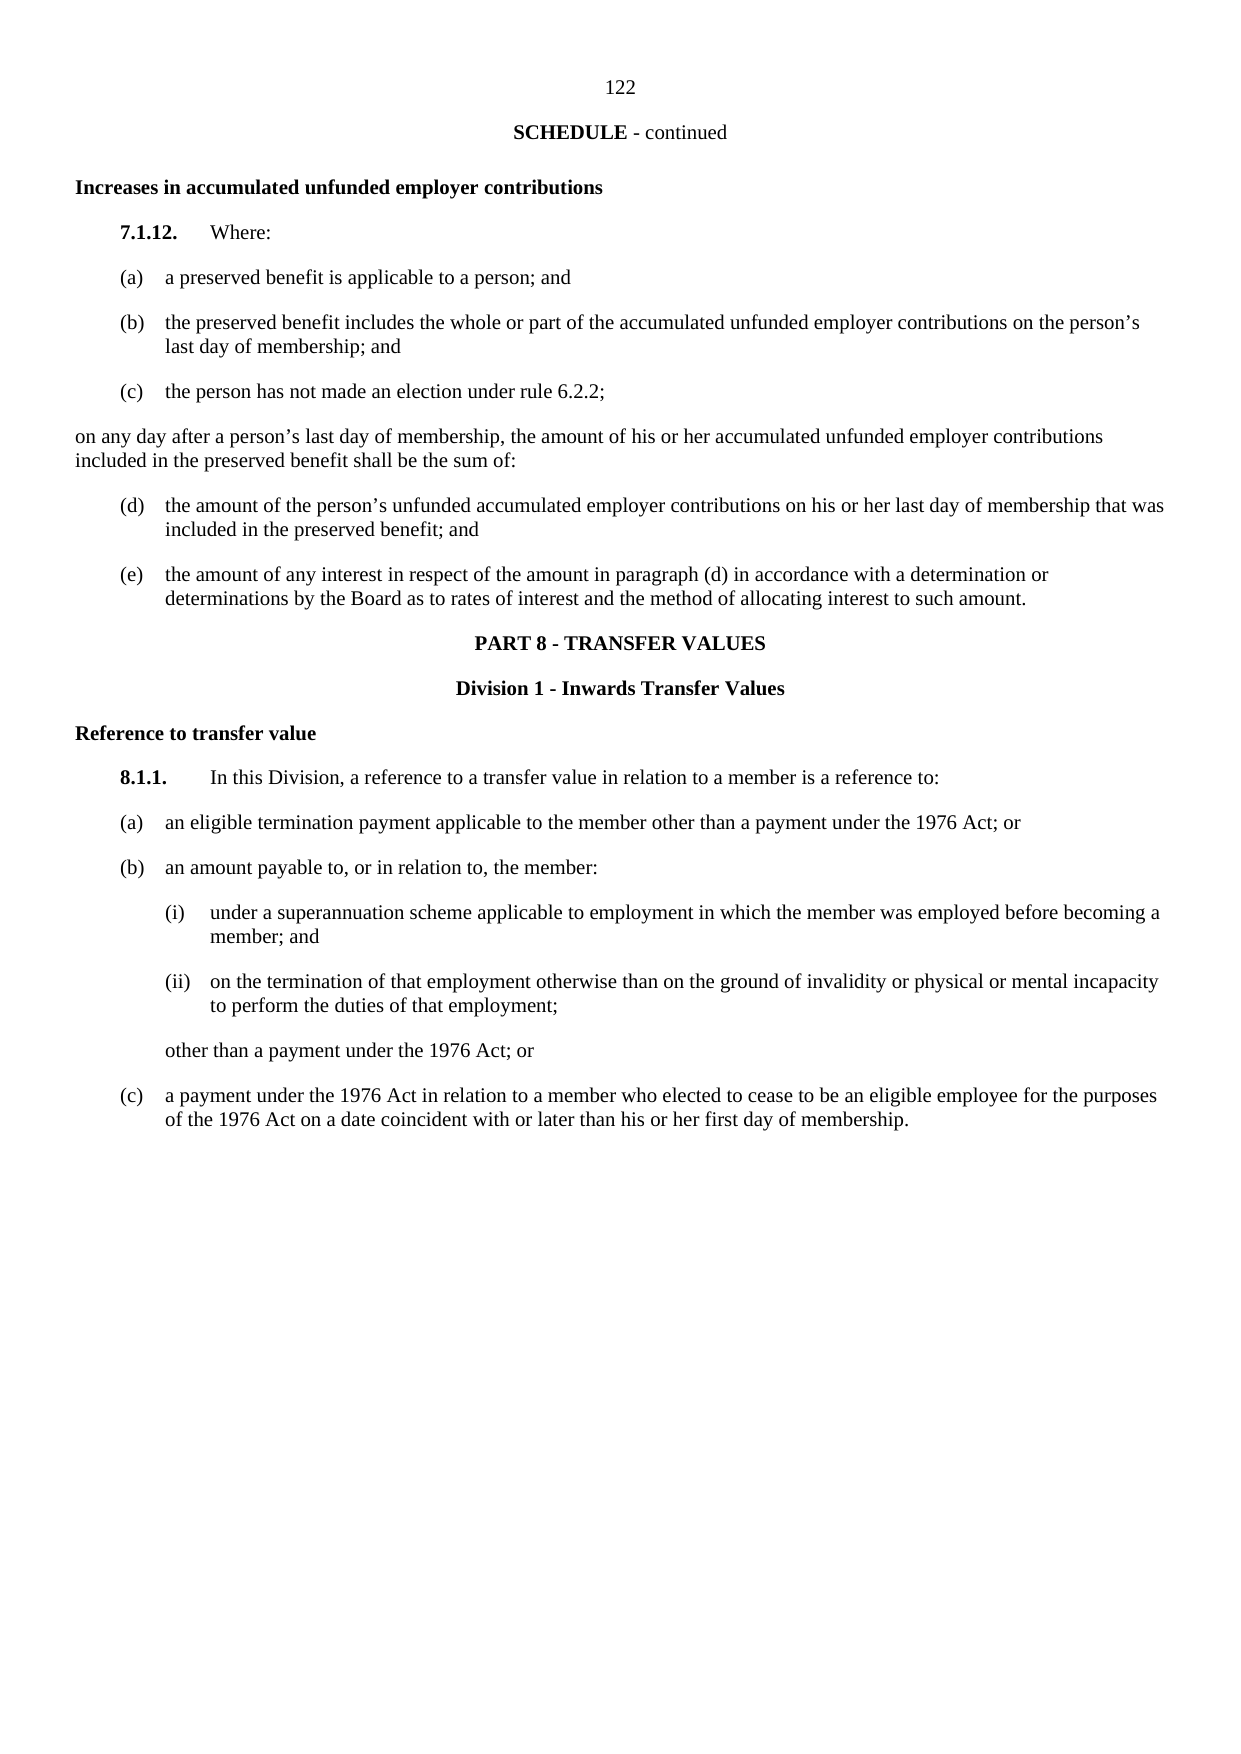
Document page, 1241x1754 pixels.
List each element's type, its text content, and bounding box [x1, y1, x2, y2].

text (a) a preserved benefit is applicable to a person; and [120, 265, 1165, 289]
text (i) under a superannuation scheme applicable to employment in which the member was employed before becoming a member; and [165, 900, 1165, 948]
text on any day after a person’s last day of membership, the amount of his or her accumulated unfunded employer contributions included in the preserved benefit shall be the sum of: [75, 424, 1165, 472]
text 7.1.12. Where: [75, 220, 1165, 244]
text (c) a payment under the 1976 Act in relation to a member who elected to cease to be an eligible employee for the purposes of the 1976 Act on a date coincident with or later than his or her first day of membership. [120, 1083, 1165, 1131]
text (a) an eligible termination payment applicable to the member other than a payment under the 1976 Act; or [120, 810, 1165, 834]
text Increases in accumulated unfunded employer contributions [75, 175, 1165, 199]
text (b) the preserved benefit includes the whole or part of the accumulated unfunded employer contributions on the person’s last day of membership; and [120, 310, 1165, 358]
text (e) the amount of any interest in respect of the amount in paragraph (d) in accordance with a determination or determinations by the Board as to rates of interest and the method of allocating interest to such amount. [120, 562, 1165, 610]
text PART 8 - TRANSFER VALUES [75, 631, 1165, 655]
text 8.1.1. In this Division, a reference to a transfer value in relation to a member is a reference to: [75, 765, 1165, 789]
text (d) the amount of the person’s unfunded accumulated employer contributions on his or her last day of membership that was included in the preserved benefit; and [120, 493, 1165, 541]
text Reference to transfer value [75, 720, 1165, 744]
text Division 1 - Inwards Transfer Values [75, 676, 1165, 699]
text (ii) on the termination of that employment otherwise than on the ground of invalidity or physical or mental incapacity to perform the duties of that employment; [165, 969, 1165, 1017]
text (b) an amount payable to, or in relation to, the member: [120, 855, 1165, 879]
text (c) the person has not made an election under rule 6.2.2; [120, 379, 1165, 403]
text other than a payment under the 1976 Act; or [165, 1038, 1165, 1062]
